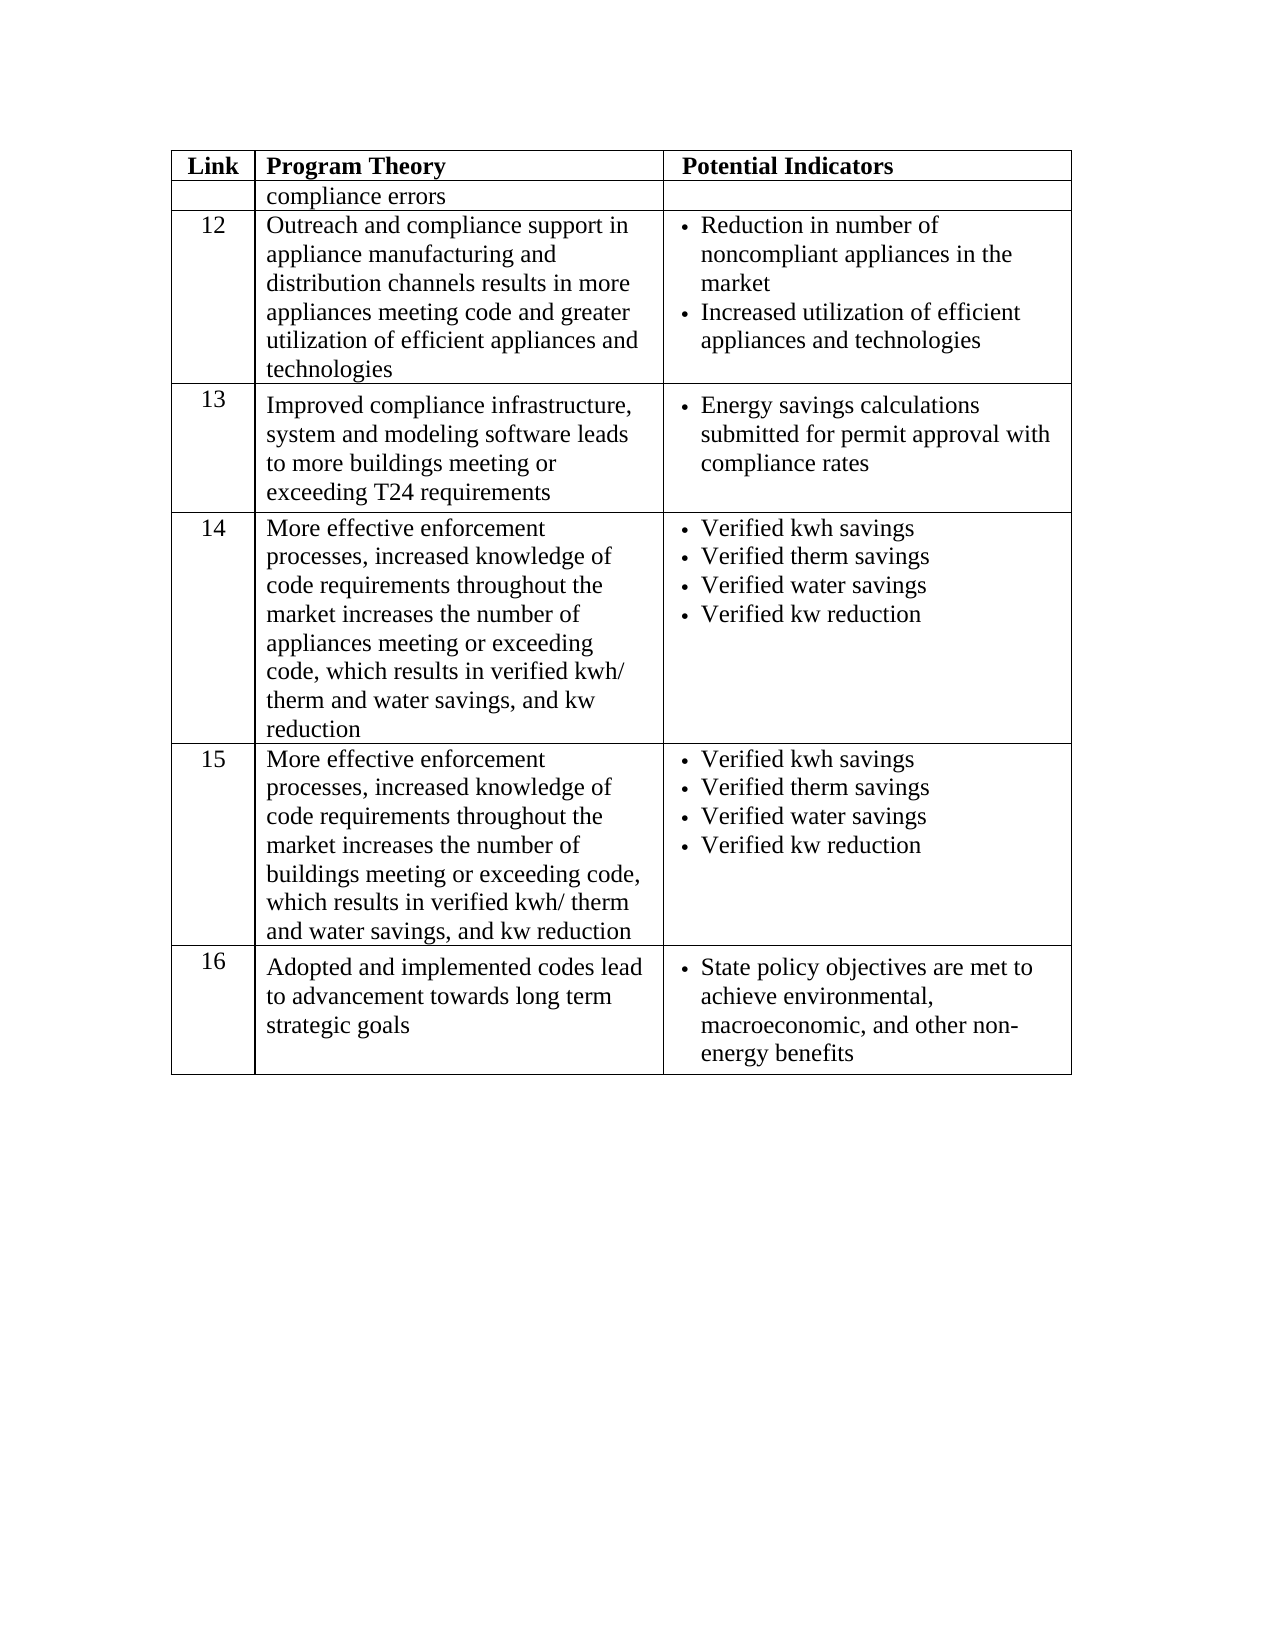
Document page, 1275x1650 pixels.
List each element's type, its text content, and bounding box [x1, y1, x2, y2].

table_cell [256, 181, 663, 209]
table_cell Improved compliance infrastructure, system and modeling software leads to more buildings meeting or exceeding T24 requirements [256, 384, 663, 512]
table_header Link [172, 151, 254, 180]
table_cell 11 [172, 181, 254, 209]
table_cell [664, 181, 1071, 209]
table_cell More effective enforcement processes, increased knowledge of code requirements throughout the market increases the number of appliances meeting or exceeding code, which results in verified kwh/ therm and water savings, and kw reduction [256, 513, 663, 743]
table_cell Verified kwh savings Verified therm savings Verified water savings Verified kw reduction [664, 744, 1071, 945]
table_cell State policy objectives are met to achieve environmental, macroeconomic, and other non-energy benefits [664, 946, 1071, 1073]
table_cell Adopted and implemented codes lead to advancement towards long term strategic goals [256, 946, 663, 1073]
table_cell Energy savings calculations submitted for permit approval with compliance rates [664, 384, 1071, 512]
table_cell 14 [172, 513, 254, 743]
table_cell 13 [172, 384, 254, 512]
table_cell More effective enforcement processes, increased knowledge of code requirements throughout the market increases the number of buildings meeting or exceeding code, which results in verified kwh/ therm and water savings, and kw reduction [256, 744, 663, 945]
table_cell Reduction in number of noncompliant appliances in the market Increased utilization of efficient appliances and technologies [664, 211, 1071, 383]
table_header Program Theory [256, 151, 663, 180]
table_cell 12 [172, 211, 254, 383]
table_cell Outreach and compliance support in appliance manufacturing and distribution channels results in more appliances meeting code and greater utilization of efficient appliances and technologies [256, 211, 663, 383]
table_cell 15 [172, 744, 254, 945]
table_cell Verified kwh savings Verified therm savings Verified water savings Verified kw reduction [664, 513, 1071, 743]
table_cell 16 [172, 946, 254, 1073]
table_header Potential Indicators [664, 151, 1071, 180]
